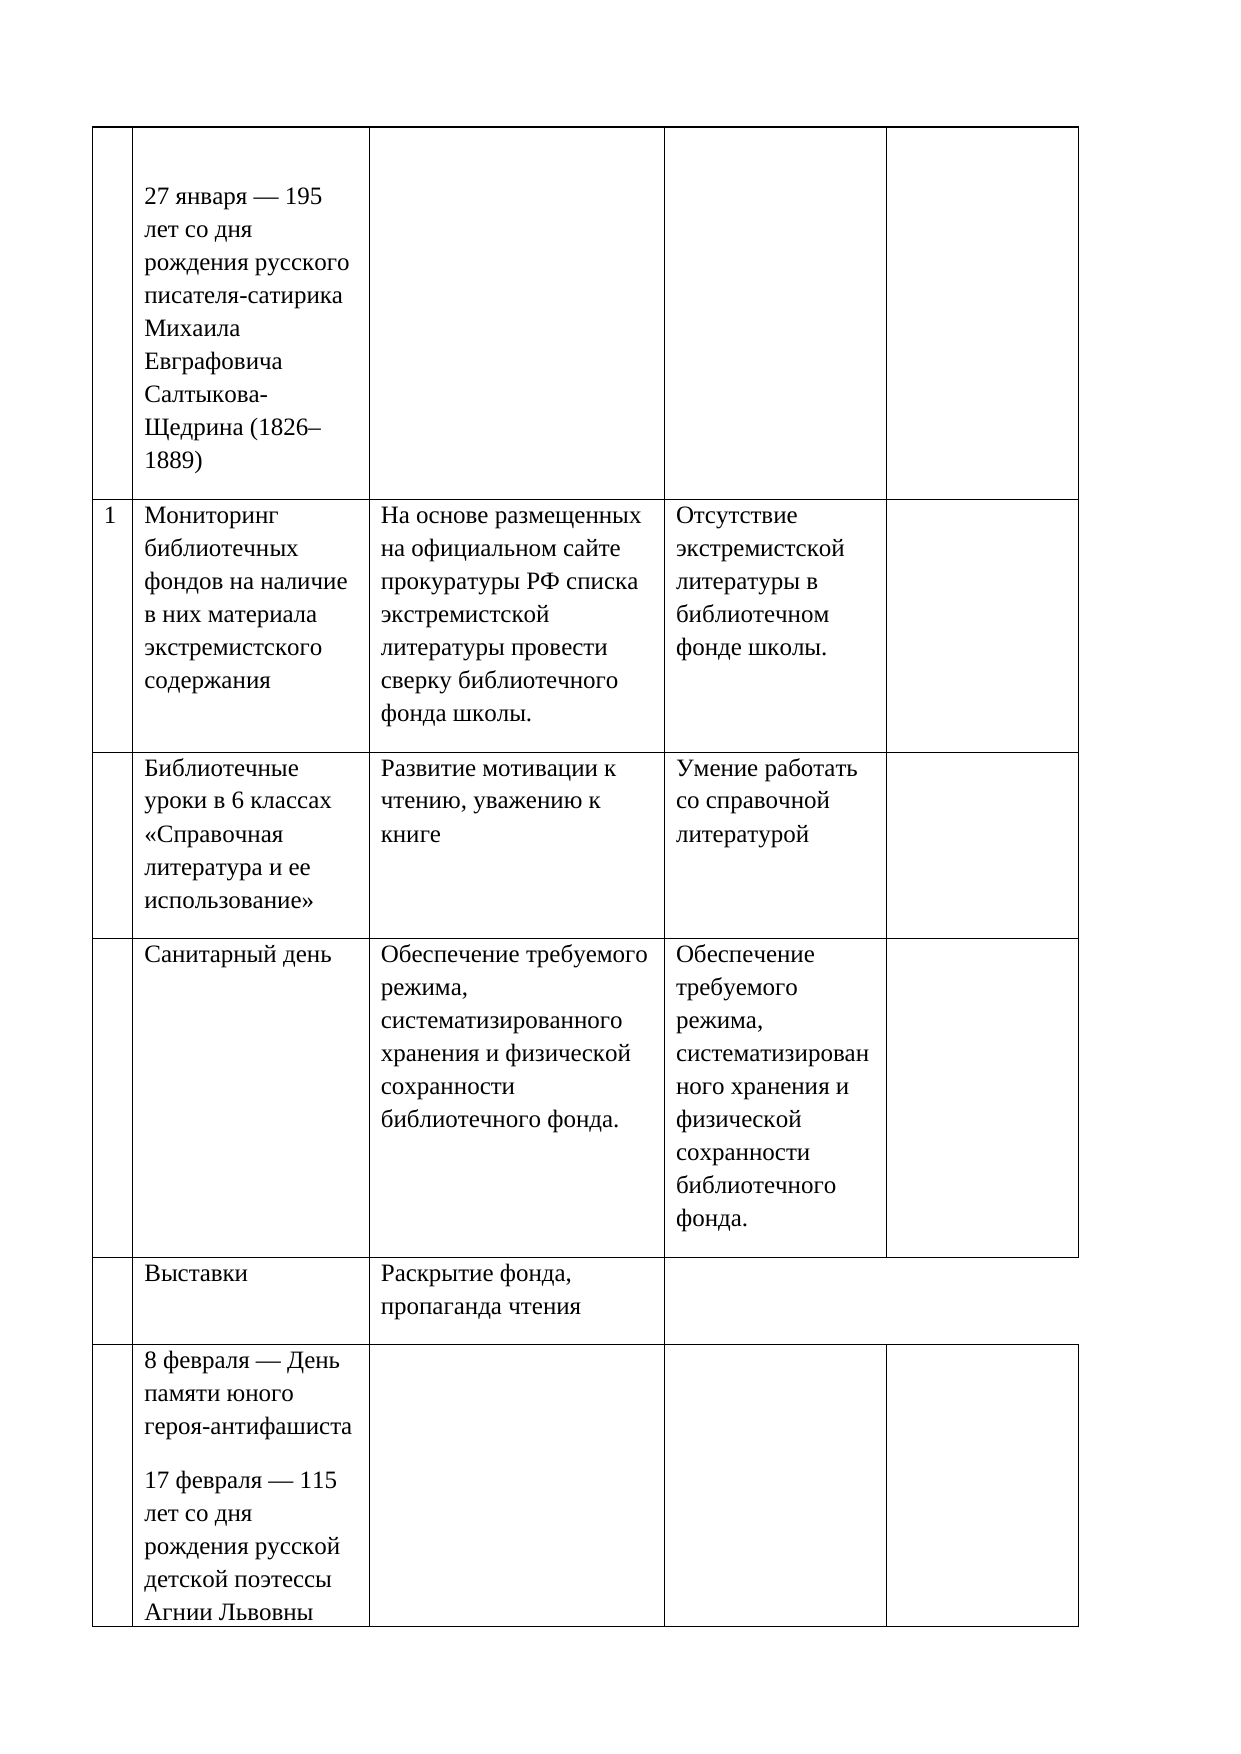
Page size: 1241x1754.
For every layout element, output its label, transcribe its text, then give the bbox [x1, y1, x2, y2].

table_cell [665, 128, 886, 499]
table_cell [887, 939, 1078, 1257]
table_cell [93, 939, 132, 1257]
table_cell Выставки [133, 1258, 369, 1344]
table_cell Обеспечение требуемого режима, систематизированного хранения и физической сохранности библиотечного фонда. [665, 939, 886, 1257]
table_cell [133, 128, 369, 499]
table_cell Развитие мотивации к чтению, уважению к книге [370, 753, 664, 938]
table_cell На основе размещенных на официальном сайте прокуратуры РФ списка экстремистской литературы провести сверку библиотечного фонда школы. [370, 500, 664, 752]
table_cell [887, 500, 1078, 752]
table_cell [93, 753, 132, 938]
table_cell [93, 128, 132, 499]
table_cell [887, 128, 1078, 499]
table_cell Умение работать со справочной литературой [665, 753, 886, 938]
table_cell 1 [93, 500, 132, 752]
table_cell Обеспечение требуемого режима, систематизированного хранения и физической сохранности библиотечного фонда. [370, 939, 664, 1257]
table_cell Мониторинг библиотечных фондов на наличие в них материала экстремистского содержания [133, 500, 369, 752]
table_cell [887, 1345, 1078, 1626]
table_cell [887, 753, 1078, 938]
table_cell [133, 1345, 369, 1626]
table_cell Санитарный день [133, 939, 369, 1257]
table_cell Отсутствие экстремистской литературы в библиотечном фонде школы. [665, 500, 886, 752]
table_cell [370, 128, 664, 499]
table_cell Раскрытие фонда, пропаганда чтения [370, 1258, 664, 1344]
table_cell [665, 1345, 886, 1626]
table_cell [93, 1345, 132, 1626]
table_cell [370, 1345, 664, 1626]
table_cell Библиотечные уроки в 6 классах «Справочная литература и ее использование» [133, 753, 369, 938]
table_cell [93, 1258, 132, 1344]
